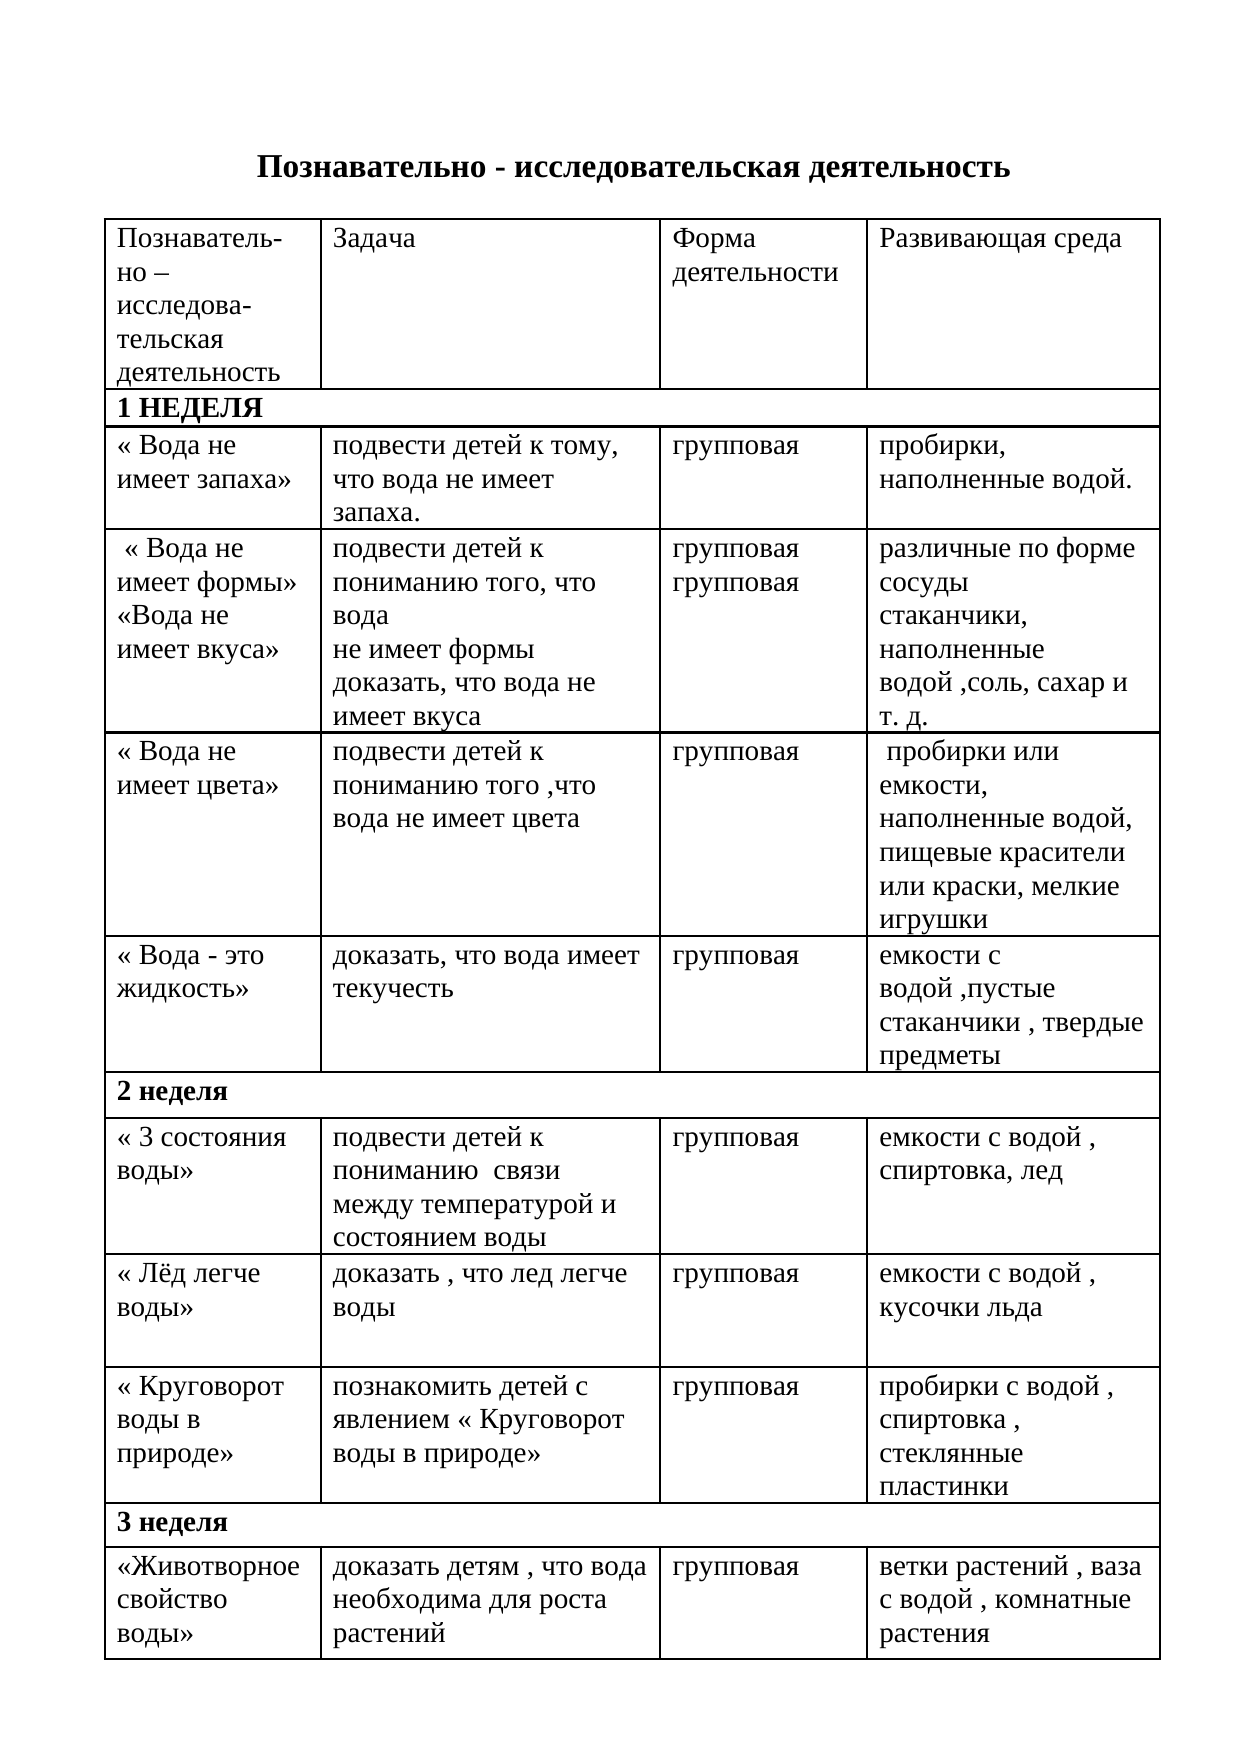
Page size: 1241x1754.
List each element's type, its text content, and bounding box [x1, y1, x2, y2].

table_cell подвести детей к пониманию того, что вода не имеет формы доказать, что вода не имеет вкуса [322, 530, 659, 731]
table_cell « 3 состояния воды» [106, 1119, 320, 1253]
table_cell групповая [661, 1119, 866, 1253]
table_cell пробирки, наполненные водой. [868, 428, 1159, 528]
table_cell емкости с водой , спиртовка, лед [868, 1119, 1159, 1253]
table_cell доказать , что лед легче воды [322, 1255, 659, 1366]
table_cell « Лёд легче воды» [106, 1255, 320, 1366]
table_cell различные по форме сосуды стаканчики, наполненные водой ,соль, сахар и т. д. [868, 530, 1159, 731]
table_cell групповая [661, 1368, 866, 1502]
table_header Задача [322, 220, 659, 388]
table_cell емкости с водой ,пустые стаканчики , твердые предметы [868, 937, 1159, 1071]
table_cell познакомить детей с явлением « Круговорот воды в природе» [322, 1368, 659, 1502]
table_cell подвести детей к тому, что вода не имеет запаха. [322, 428, 659, 528]
table_cell «Животворное свойство воды» [106, 1548, 320, 1658]
table_cell 2 неделя [106, 1073, 1159, 1117]
table_cell « Круговорот воды в природе» [106, 1368, 320, 1502]
table_cell доказать детям , что вода необходима для роста растений [322, 1548, 659, 1658]
table_header Форма деятельности [661, 220, 866, 388]
text Познавательно - исследовательская деятельность [118, 146, 1137, 184]
table_cell ветки растений , ваза с водой , комнатные растения [868, 1548, 1159, 1658]
table_cell « Вода - это жидкость» [106, 937, 320, 1071]
table_cell групповая [661, 1255, 866, 1366]
table_cell доказать, что вода имеет текучесть [322, 937, 659, 1071]
table_header Развивающая среда [868, 220, 1159, 388]
table_cell « Вода не имеет формы» «Вода не имеет вкуса» [106, 530, 320, 731]
table_header Познаватель- но – исследова-тельская деятельность [106, 220, 320, 388]
table_cell подвести детей к пониманию связи между температурой и состоянием воды [322, 1119, 659, 1253]
table_cell групповая [661, 937, 866, 1071]
table_cell « Вода не имеет запаха» [106, 428, 320, 528]
table_cell емкости с водой , кусочки льда [868, 1255, 1159, 1366]
table_cell пробирки с водой , спиртовка , стеклянные пластинки [868, 1368, 1159, 1502]
table_cell групповая групповая [661, 530, 866, 731]
table_cell групповая [661, 428, 866, 528]
table_cell пробирки или емкости, наполненные водой, пищевые красители или краски, мелкие игрушки [868, 734, 1159, 935]
table_cell групповая [661, 734, 866, 935]
table_cell 1 НЕДЕЛЯ [106, 390, 1159, 425]
table_cell 3 неделя [106, 1504, 1159, 1546]
table_cell подвести детей к пониманию того ,что вода не имеет цвета [322, 734, 659, 935]
table_cell « Вода не имеет цвета» [106, 734, 320, 935]
table_cell групповая [661, 1548, 866, 1658]
